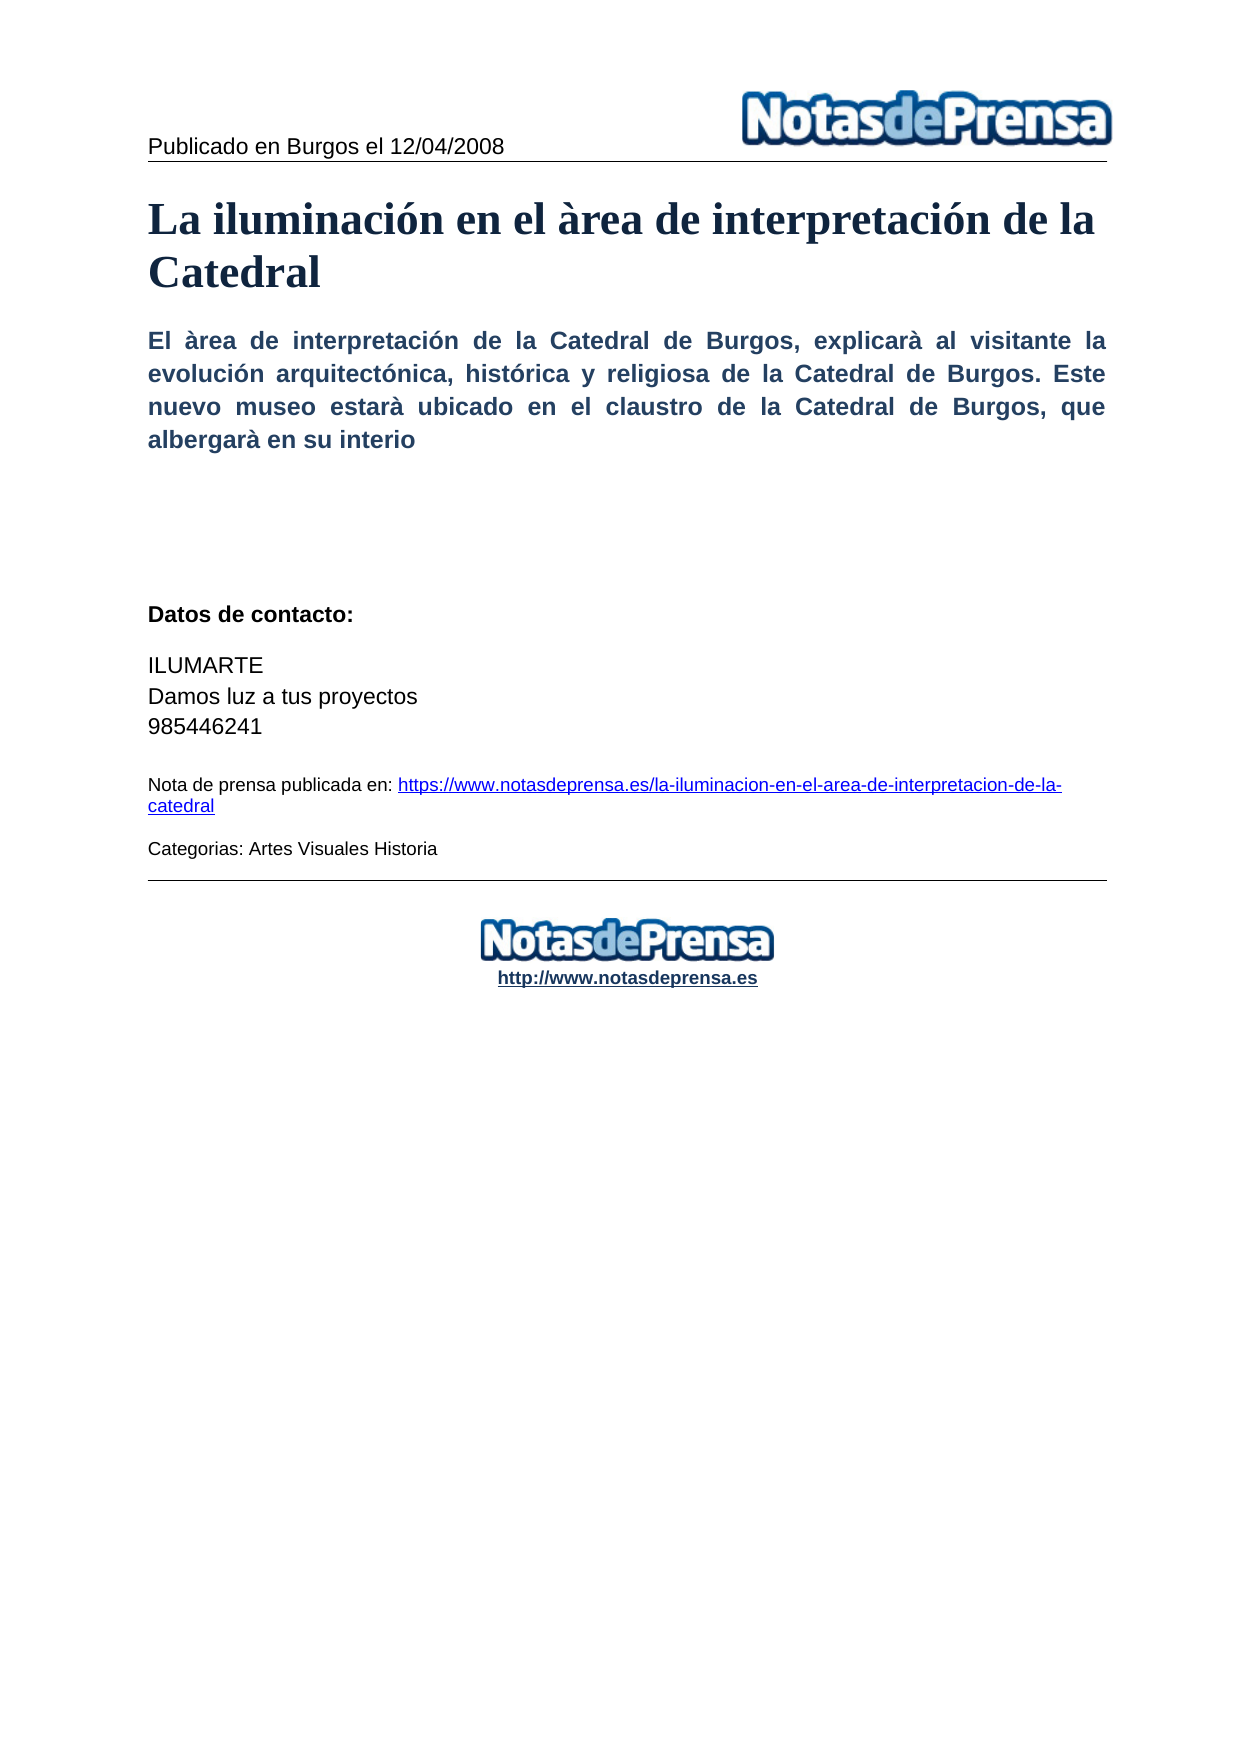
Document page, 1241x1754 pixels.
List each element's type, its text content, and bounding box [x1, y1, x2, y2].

subtitle La iluminación en el àrea de interpretación de la Catedral [148, 192, 1107, 297]
subtitle El àrea de interpretación de la Catedral de Burgos, explicarà al visitante la evolución arquitectónica, histórica y religiosa de la Catedral de Burgos. Este nuevo museo estarà ubicado en el claustro de la Catedral de Burgos, que albergarà en su interio [148, 326, 1107, 454]
text Damos luz a tus proyectos [148, 683, 1063, 709]
text Publicado en Burgos el 12/04/2008 [148, 133, 1107, 161]
text Nota de prensa publicada en: https://www.notasdeprensa.es/la-iluminacion-en-el-area-de-interpretacion-de-la-catedral [148, 773, 1107, 816]
text http://www.notasdeprensa.es [148, 967, 1107, 988]
text Datos de contacto: [148, 601, 1107, 628]
text ILUMARTE [148, 652, 1063, 679]
text 985446241 [148, 713, 1063, 739]
picture [480, 917, 775, 963]
text Categorias: Artes Visuales Historia [148, 837, 1107, 859]
picture [742, 90, 1113, 148]
